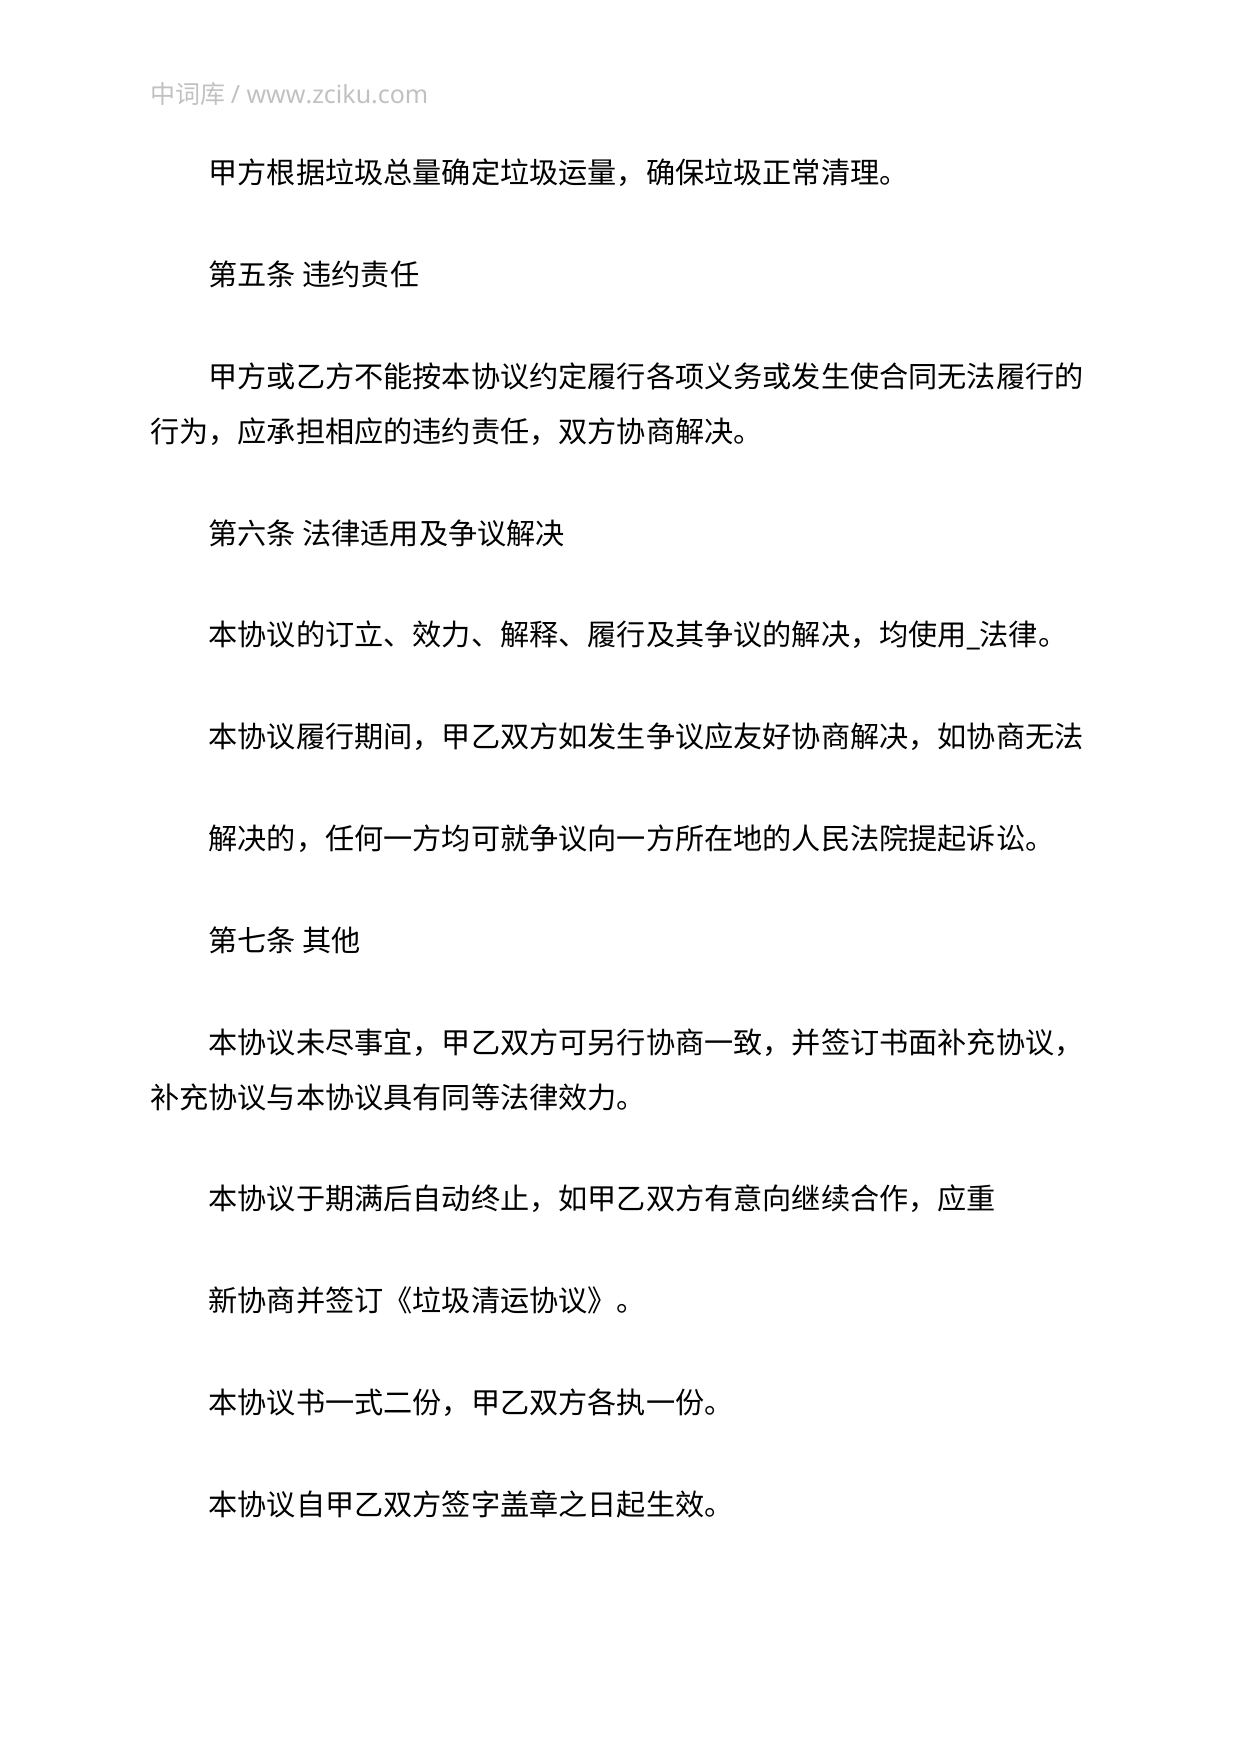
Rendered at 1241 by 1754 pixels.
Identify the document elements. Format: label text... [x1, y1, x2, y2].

text 本协议未尽事宜，甲乙双方可另行协商一致，并签订书面补充协议，补充协议与本协议具有同等法律效力。 [150, 1019, 1090, 1116]
text 本协议自甲乙双方签字盖章之日起生效。 [150, 1481, 1090, 1523]
text 本协议的订立、效力、解释、履行及其争议的解决，均使用_法律。 [150, 612, 1090, 654]
text 第六条 法律适用及争议解决 [150, 510, 1090, 552]
text 本协议书一式二份，甲乙双方各执一份。 [150, 1379, 1090, 1422]
text 解决的，任何一方均可就争议向一方所在地的人民法院提起诉讼。 [150, 816, 1090, 858]
text 本协议于期满后自动终止，如甲乙双方有意向继续合作，应重 [150, 1176, 1090, 1218]
text 本协议履行期间，甲乙双方如发生争议应友好协商解决，如协商无法 [150, 714, 1090, 756]
text 甲方根据垃圾总量确定垃圾运量，确保垃圾正常清理。 [150, 150, 1090, 192]
text 新协商并签订《垃圾清运协议》。 [150, 1278, 1090, 1320]
text 第五条 违约责任 [150, 252, 1090, 294]
text 甲方或乙方不能按本协议约定履行各项义务或发生使合同无法履行的行为，应承担相应的违约责任，双方协商解决。 [150, 353, 1090, 451]
text 第七条 其他 [150, 917, 1090, 960]
